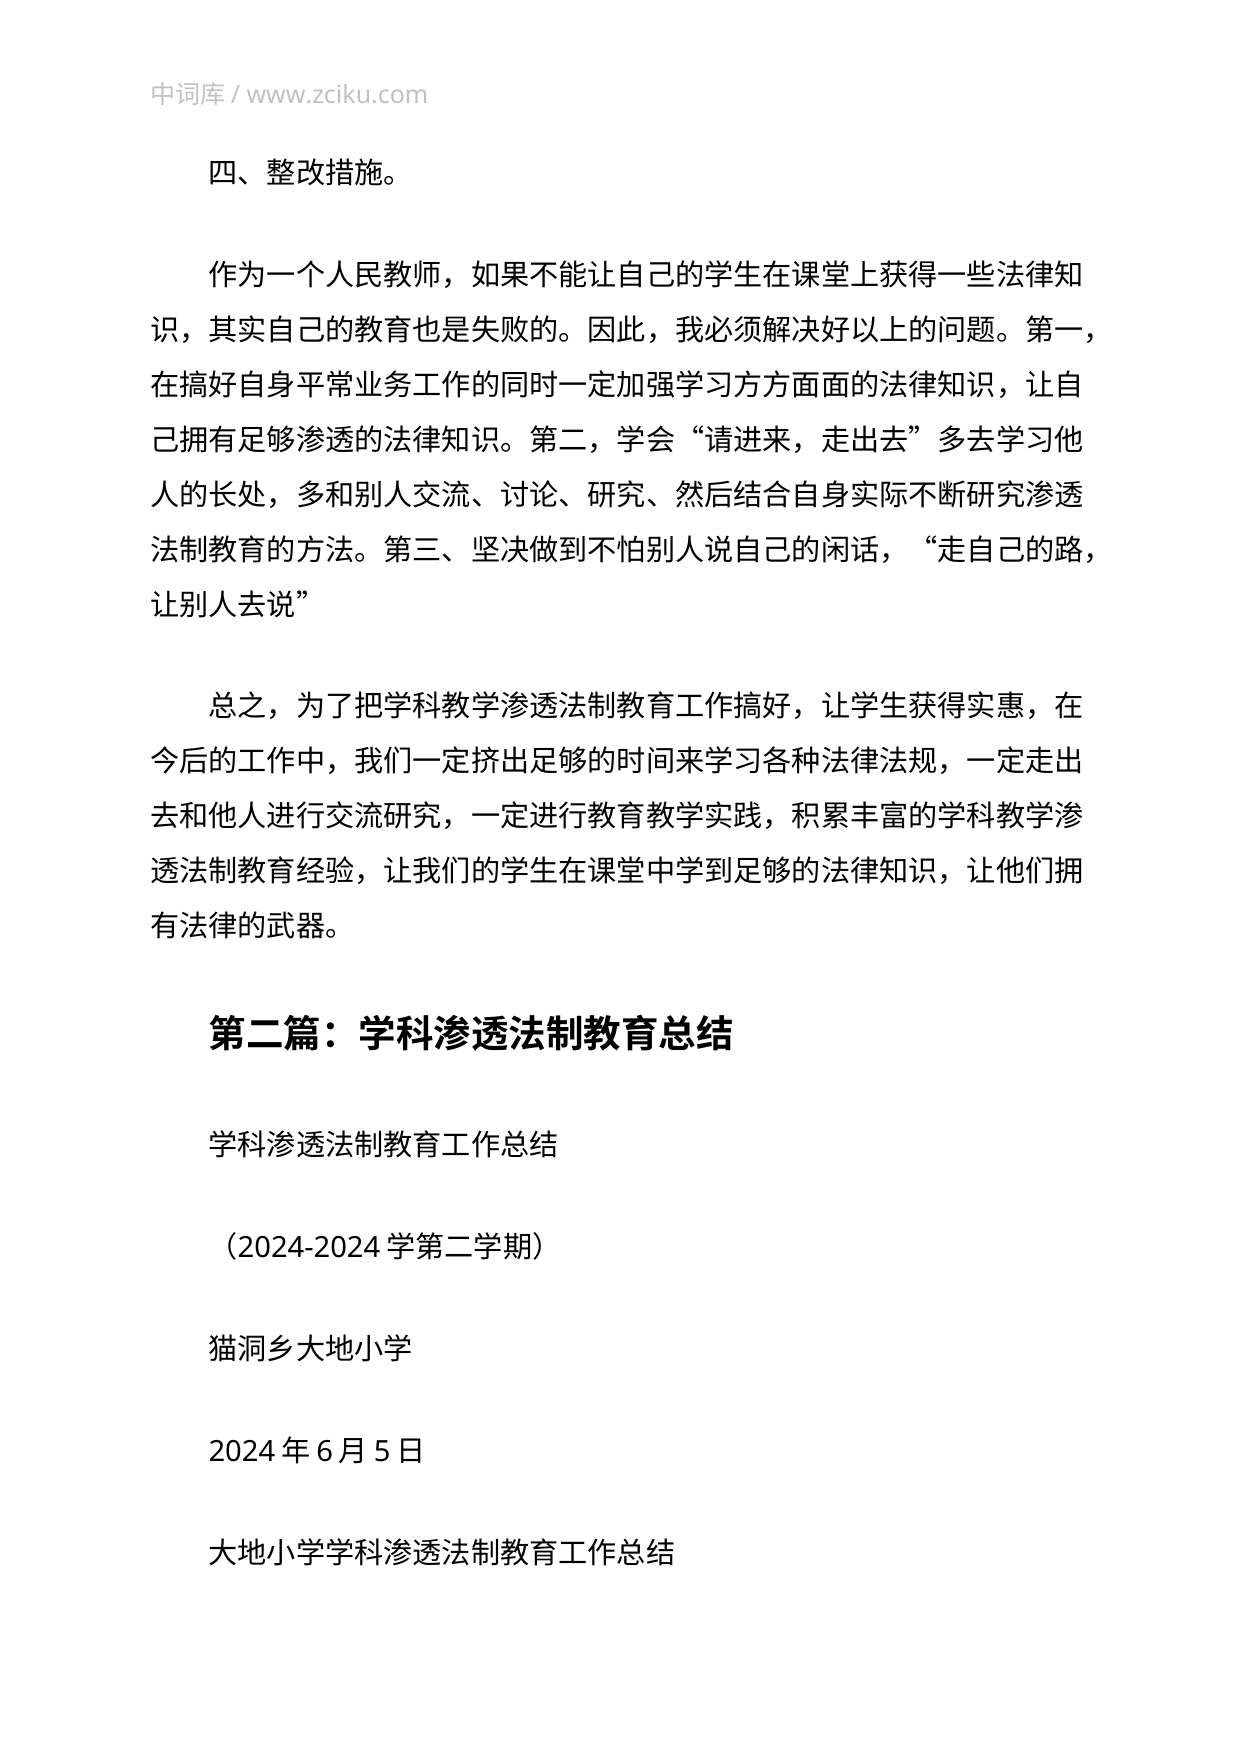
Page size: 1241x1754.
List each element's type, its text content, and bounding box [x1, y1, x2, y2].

text 总之，为了把学科教学渗透法制教育工作搞好，让学生获得实惠，在今后的工作中，我们一定挤出足够的时间来学习各种法律法规，一定走出去和他人进行交流研究，一定进行教育教学实践，积累丰富的学科教学渗透法制教育经验，让我们的学生在课堂中学到足够的法律知识，让他们拥有法律的武器。 [150, 683, 1090, 945]
text 学科渗透法制教育工作总结 [150, 1122, 1090, 1164]
text 第二篇：学科渗透法制教育总结 [150, 1004, 1090, 1058]
text 2024年6月5日 [150, 1427, 1090, 1469]
text 作为一个人民教师，如果不能让自己的学生在课堂上获得一些法律知识，其实自己的教育也是失败的。因此，我必须解决好以上的问题。第一，在搞好自身平常业务工作的同时一定加强学习方方面面的法律知识，让自己拥有足够渗透的法律知识。第二，学会“请进来，走出去”多去学习他人的长处，多和别人交流、讨论、研究、然后结合自身实际不断研究渗透法制教育的方法。第三、坚决做到不怕别人说自己的闲话，“走自己的路，让别人去说” [150, 252, 1090, 623]
text （2024-2024学第二学期） [150, 1223, 1090, 1266]
text 猫洞乡大地小学 [150, 1325, 1090, 1368]
text 大地小学学科渗透法制教育工作总结 [150, 1529, 1090, 1571]
text 四、整改措施。 [150, 150, 1090, 192]
